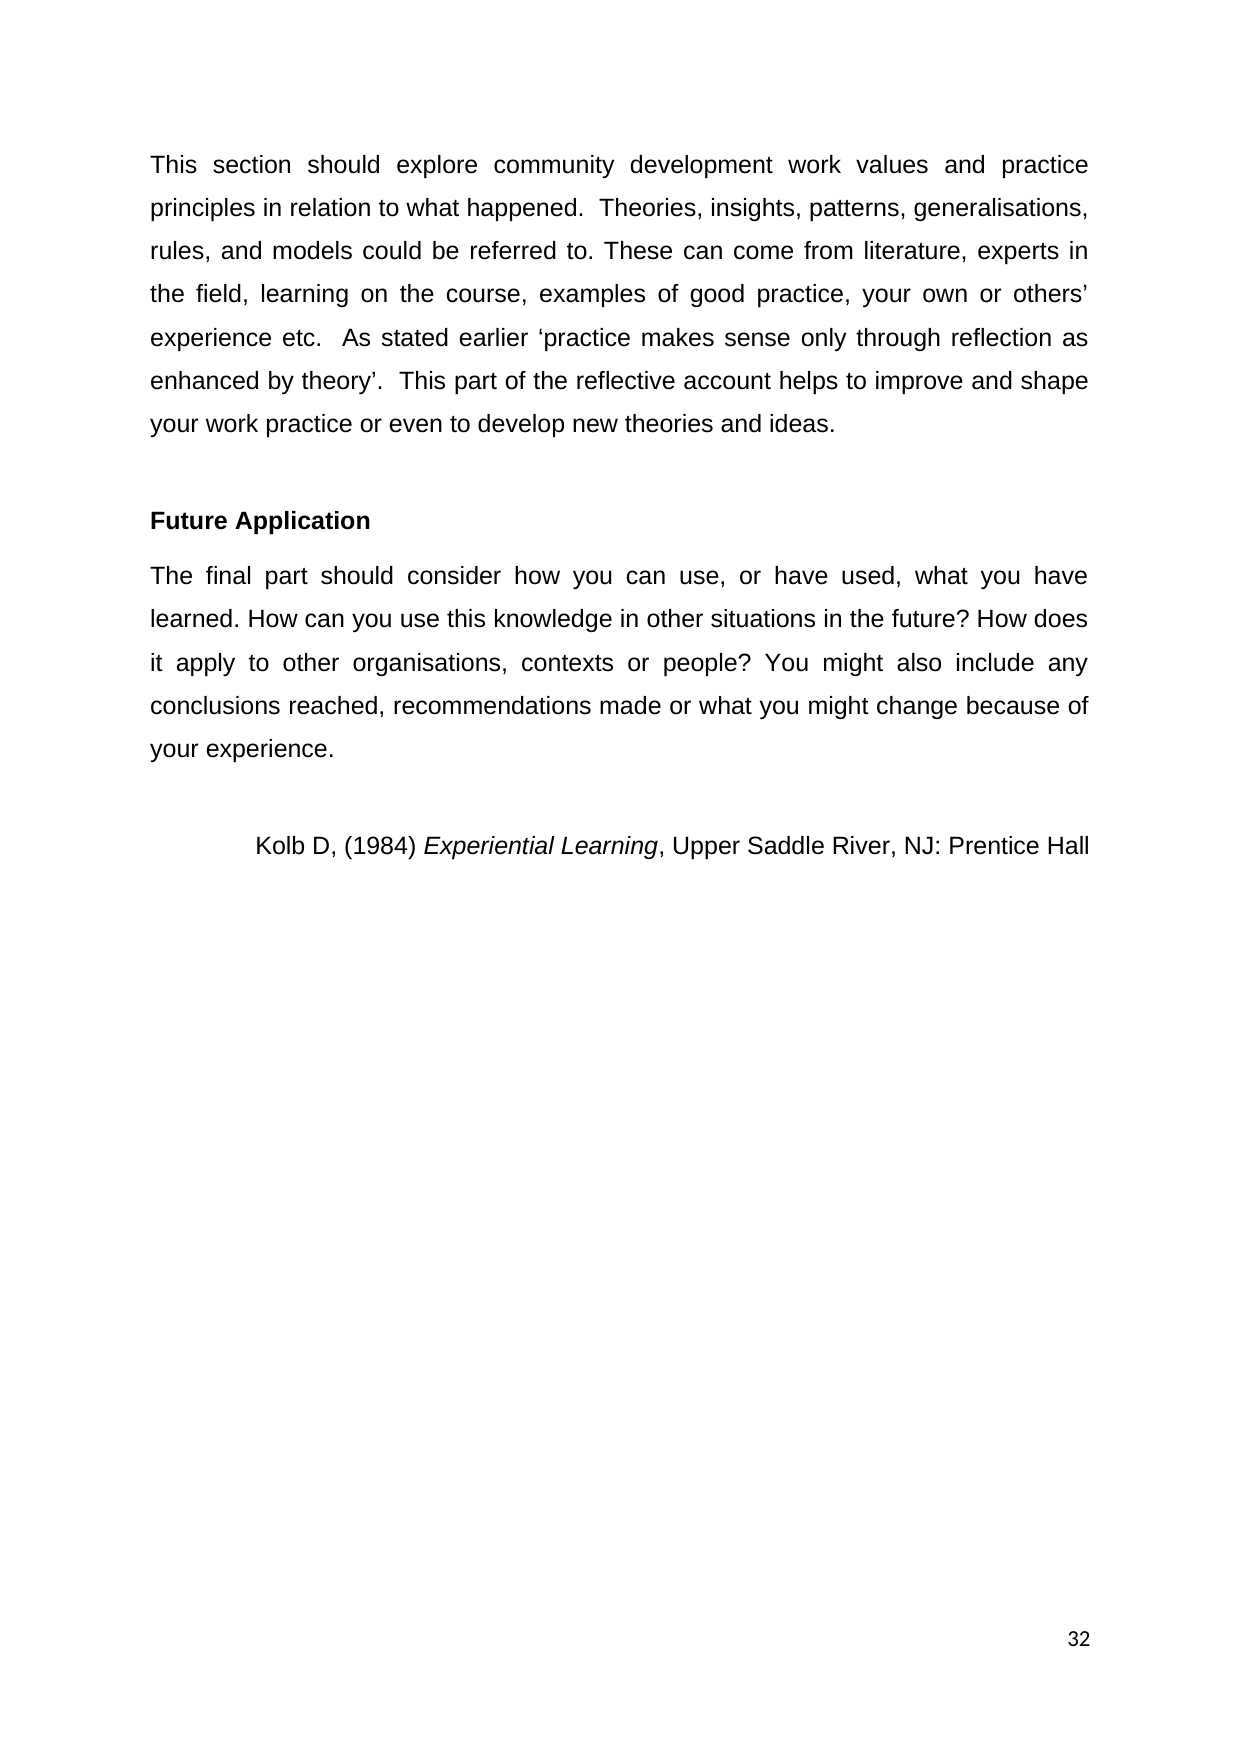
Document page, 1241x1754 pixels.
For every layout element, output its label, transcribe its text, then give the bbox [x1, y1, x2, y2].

text Future Application [150, 506, 1090, 534]
text This section should explore community development work values and practice principles in relation to what happened. Theories, insights, patterns, generalisations, rules, and models could be referred to. These can come from literature, experts in the field, learning on the course, examples of good practice, your own or others’ experience etc. As stated earlier ‘practice makes sense only through reflection as enhanced by theory’. This part of the reflective account helps to improve and shape your work practice or even to develop new theories and ideas. [150, 150, 1090, 437]
text The final part should consider how you can use, or have used, what you have learned. How can you use this knowledge in other situations in the future? How does it apply to other organisations, contexts or people? You might also include any conclusions reached, recommendations made or what you might change because of your experience. [150, 561, 1090, 762]
text Kolb D, (1984) Experiential Learning, Upper Saddle River, NJ: Prentice Hall [150, 831, 1090, 860]
